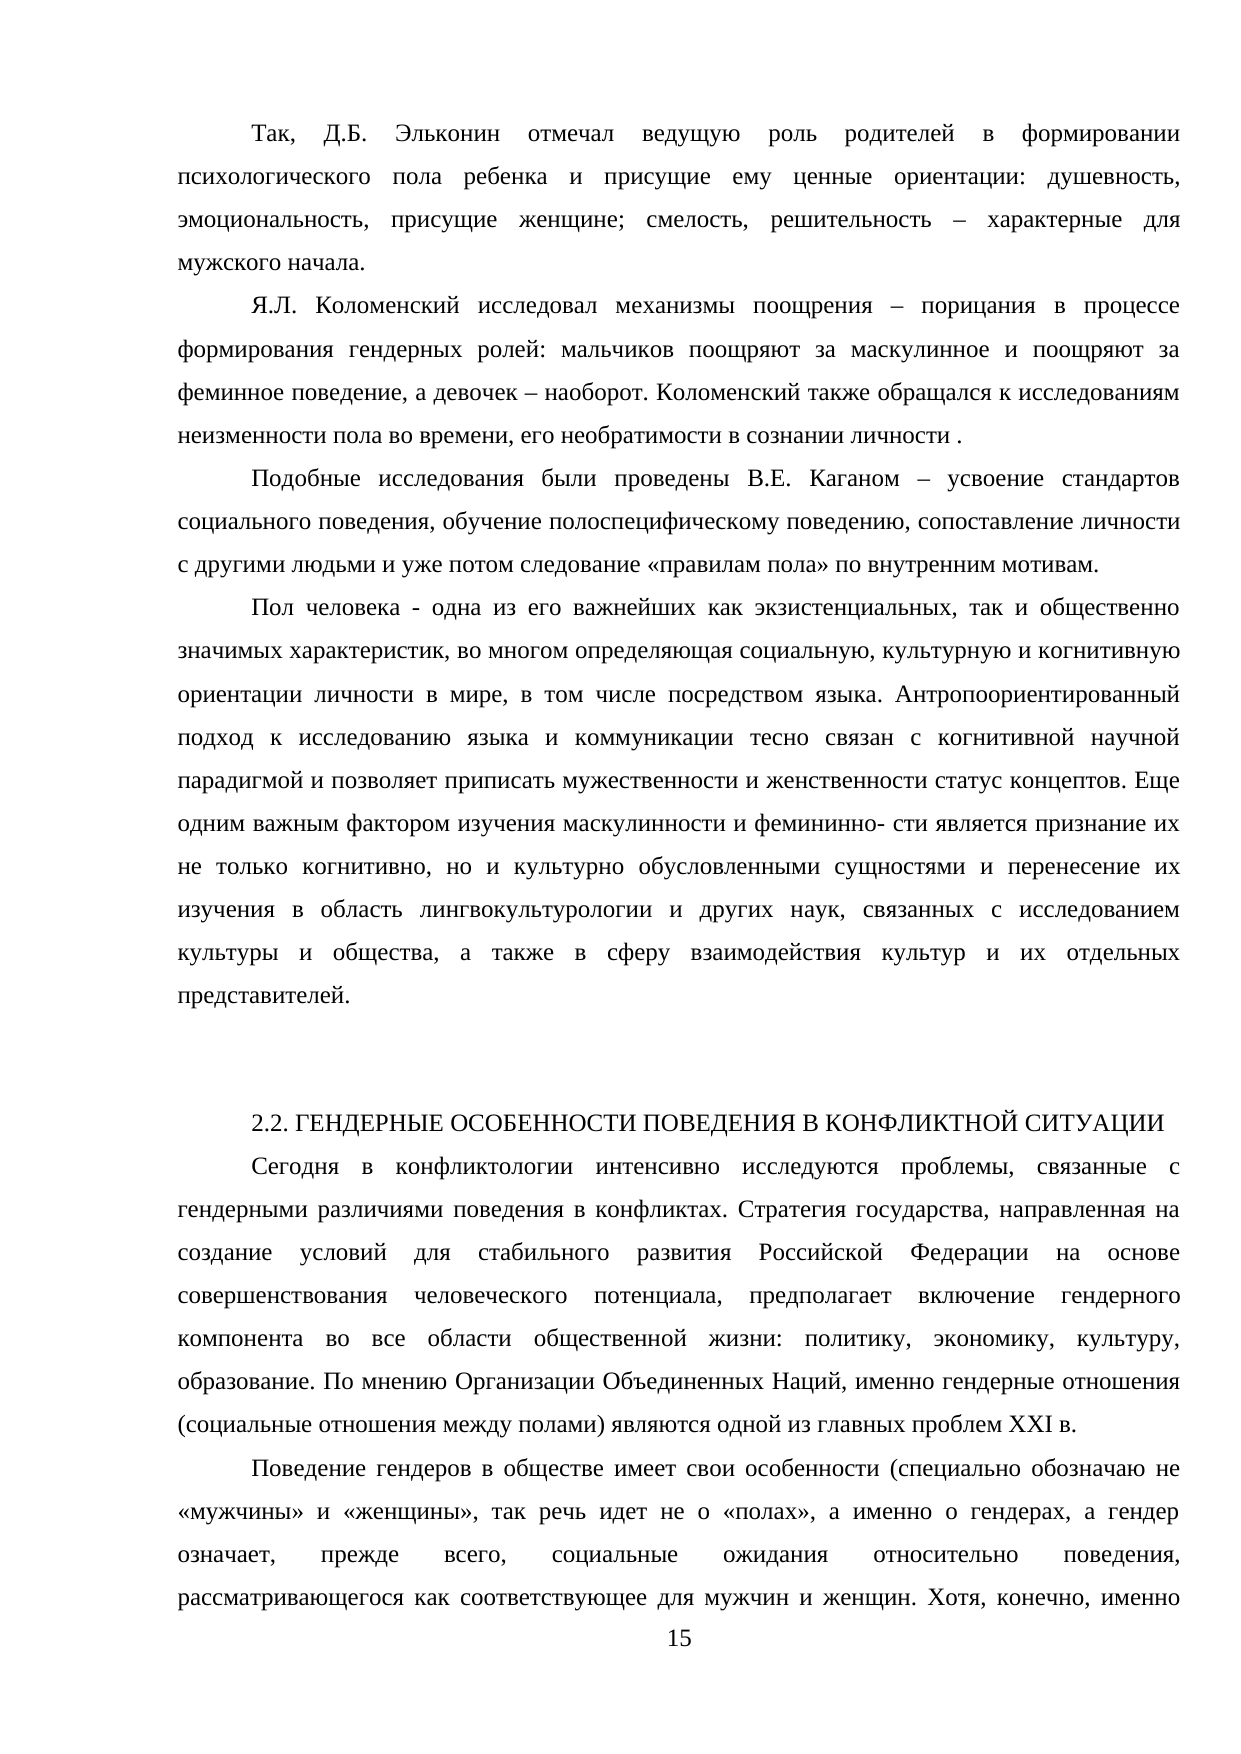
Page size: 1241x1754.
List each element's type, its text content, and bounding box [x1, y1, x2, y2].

text Подобные исследования были проведены В.Е. Каганом – усвоение стандартов социального поведения, обучение полоспецифическому поведению, сопоставление личности с другими людьми и уже потом следование «правилам пола» по внутренним мотивам. [177, 463, 1181, 578]
text Сегодня в конфликтологии интенсивно исследуются проблемы, связанные с гендерными различиями поведения в конфликтах. Стратегия государства, направленная на создание условий для стабильного развития Российской Федерации на основе совершенствования человеческого потенциала, предполагает включение гендерного компонента во все области общественной жизни: политику, экономику, культуру, образование. По мнению Организации Объединенных Наций, именно гендерные отношения (социальные отношения между полами) являются одной из главных проблем XXI в. [177, 1151, 1181, 1438]
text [177, 1453, 1181, 1611]
text Я.Л. Коломенский исследовал механизмы поощрения – порицания в процессе формирования гендерных ролей: мальчиков поощряют за маскулинное и поощряют за феминное поведение, а девочек – наоборот. Коломенский также обращался к исследованиям неизменности пола во времени, его необратимости в сознании личности . [177, 291, 1181, 449]
text 2.2. ГЕНДЕРНЫЕ ОСОБЕННОСТИ ПОВЕДЕНИЯ В КОНФЛИКТНОЙ СИТУАЦИИ [177, 1108, 1181, 1136]
text Так, Д.Б. Эльконин отмечал ведущую роль родителей в формировании психологического пола ребенка и присущие ему ценные ориентации: душевность, эмоциональность, присущие женщине; смелость, решительность – характерные для мужского начала. [177, 118, 1181, 276]
text Пол человека - одна из его важнейших как экзистенциальных, так и общественно значимых характеристик, во многом определяющая социальную, культурную и когнитивную ориентации личности в мире, в том числе посредством языка. Антропоориентированный подход к исследованию языка и коммуникации тесно связан с когнитивной научной парадигмой и позволяет приписать мужественности и женственности статус концептов. Еще одним важным фактором изучения маскулинности и фемининно- сти является признание их не только когнитивно, но и культурно обусловленными сущностями и перенесение их изучения в область лингвокультурологии и других наук, связанных с исследованием культуры и общества, а также в сферу взаимодействия культур и их отдельных представителей. [177, 592, 1181, 1009]
